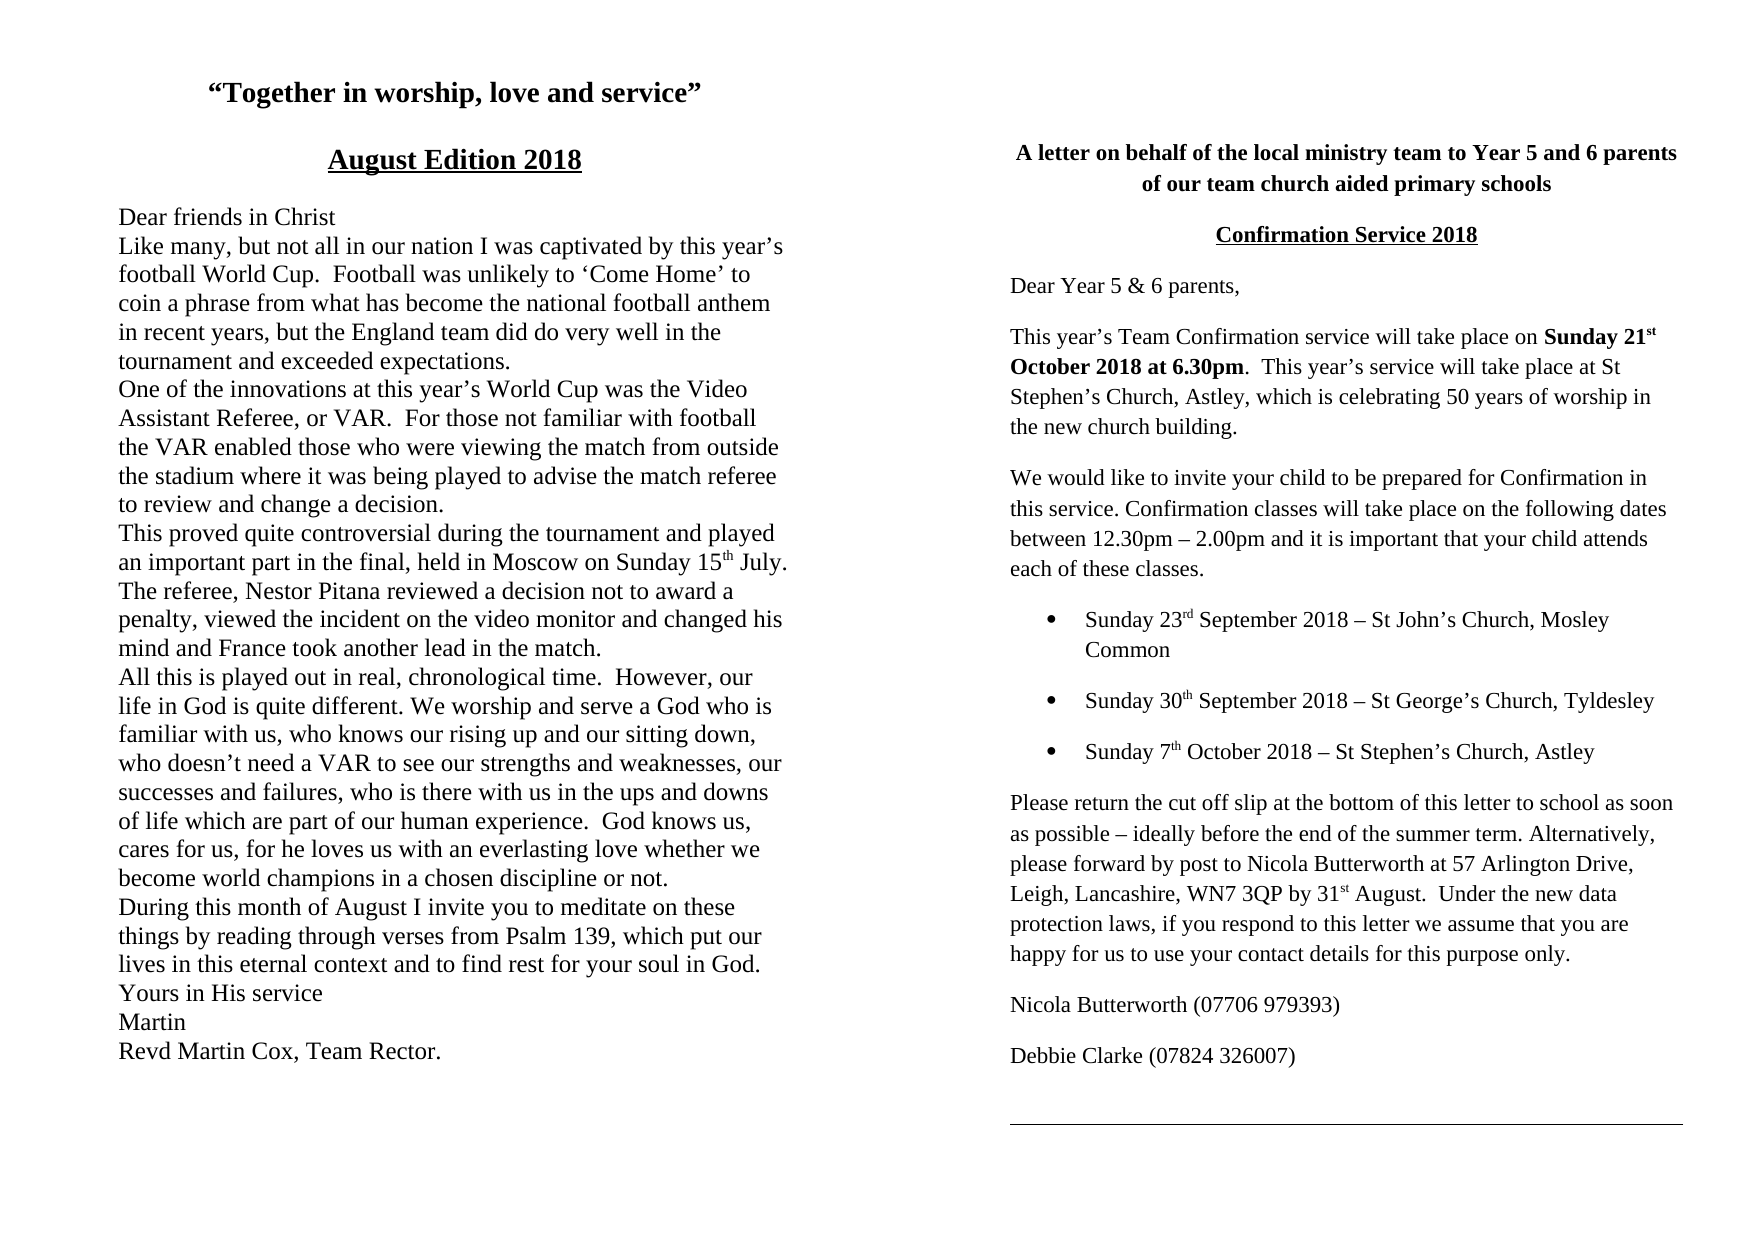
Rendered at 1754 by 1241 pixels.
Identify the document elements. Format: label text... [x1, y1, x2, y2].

text All this is played out in real, chronological time. However, our life in God is quite different. We worship and serve a God who is familiar with us, who knows our rising up and our sitting down, who doesn’t need a VAR to see our strengths and weaknesses, our successes and failures, who is there with us in the ups and downs of life which are part of our human experience. God knows us, cares for us, for he loves us with an everlasting love whether we become world champions in a chosen discipline or not. [118, 662, 791, 892]
text Confirmation Service 2018 [1010, 221, 1683, 247]
text This proved quite controversial during the tournament and played an important part in the final, held in Moscow on Sunday 15th July. The referee, Nestor Pitana reviewed a decision not to award a penalty, viewed the incident on the video monitor and changed his mind and France took another lead in the match. [118, 518, 791, 662]
text Nicola Butterworth (07706 979393) [1010, 991, 1683, 1018]
list Sunday 30th September 2018 – St George’s Church, Tyldesley [1047, 687, 1683, 714]
text This year’s Team Confirmation service will take place on Sunday 21st October 2018 at 6.30pm. This year’s service will take place at St Stephen’s Church, Astley, which is celebrating 50 years of worship in the new church building. [1010, 323, 1683, 440]
text Revd Martin Cox, Team Rector. [118, 1036, 791, 1064]
list Sunday 23rd September 2018 – St John’s Church, Mosley Common [1047, 606, 1683, 663]
text Dear friends in Christ [118, 202, 791, 231]
text Dear Year 5 & 6 parents, [1010, 272, 1683, 298]
text “Together in worship, love and service” [118, 75, 791, 108]
text We would like to invite your child to be prepared for Confirmation in this service. Confirmation classes will take place on the following dates between 12.30pm – 2.00pm and it is important that your child attends each of these classes. [1010, 464, 1683, 581]
text One of the innovations at this year’s World Cup was the Video Assistant Referee, or VAR. For those not familiar with football the VAR enabled those who were viewing the match from outside the stadium where it was being played to advise the match referee to review and change a decision. [118, 374, 791, 518]
text Debbie Clarke (07824 326007) [1010, 1042, 1683, 1069]
text Please return the cut off slip at the bottom of this letter to school as soon as possible – ideally before the end of the summer term. Alternatively, please forward by post to Nicola Butterworth at 57 Arlington Drive, Leigh, Lancashire, WN7 3QP by 31st August. Under the new data protection laws, if you respond to this letter we assume that you are happy for us to use your contact details for this purpose only. [1010, 789, 1683, 967]
text A letter on behalf of the local ministry team to Year 5 and 6 parents of our team church aided primary schools [1010, 139, 1683, 196]
text Like many, but not all in our nation I was captivated by this year’s football World Cup. Football was unlikely to ‘Come Home’ to coin a phrase from what has become the national football anthem in recent years, but the England team did do very well in the tournament and exceeded expectations. [118, 231, 791, 374]
text August Edition 2018 [118, 142, 791, 176]
text Yours in His service [118, 978, 791, 1007]
list Sunday 7th October 2018 – St Stephen’s Church, Astley [1047, 738, 1683, 765]
text During this month of August I invite you to meditate on these things by reading through verses from Psalm 139, which put our lives in this eternal context and to find rest for your soul in God. [118, 892, 791, 978]
text Martin [118, 1007, 791, 1036]
